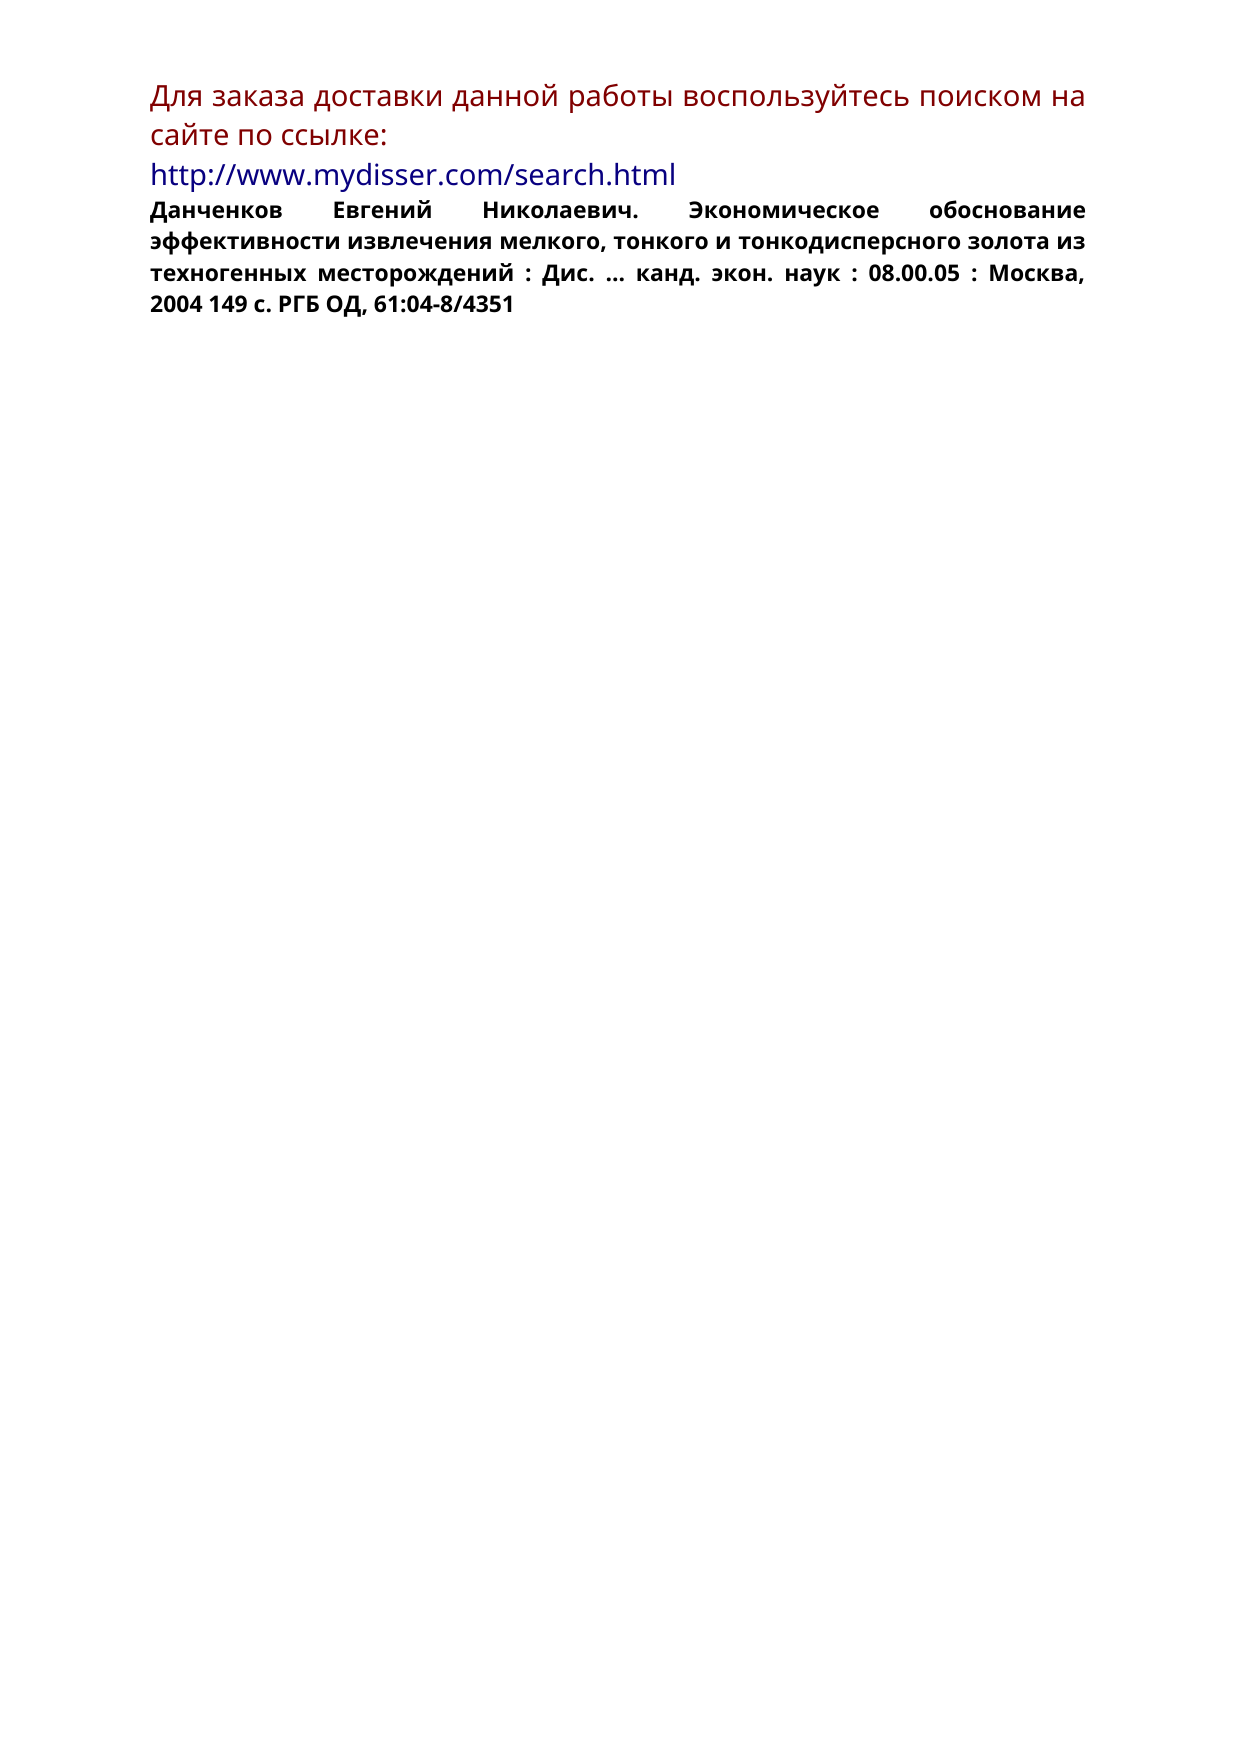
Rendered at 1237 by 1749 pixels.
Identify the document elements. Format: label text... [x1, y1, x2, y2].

text Данченков Евгений Николаевич. Экономическое обоснование эффективности извлечения мелкого, тонкого и тонкодисперсного золота из техногенных месторождений : Дис. ... канд. экон. наук : 08.00.05 : Москва, 2004 149 c. РГБ ОД, 61:04-8/4351 [150, 194, 1086, 319]
